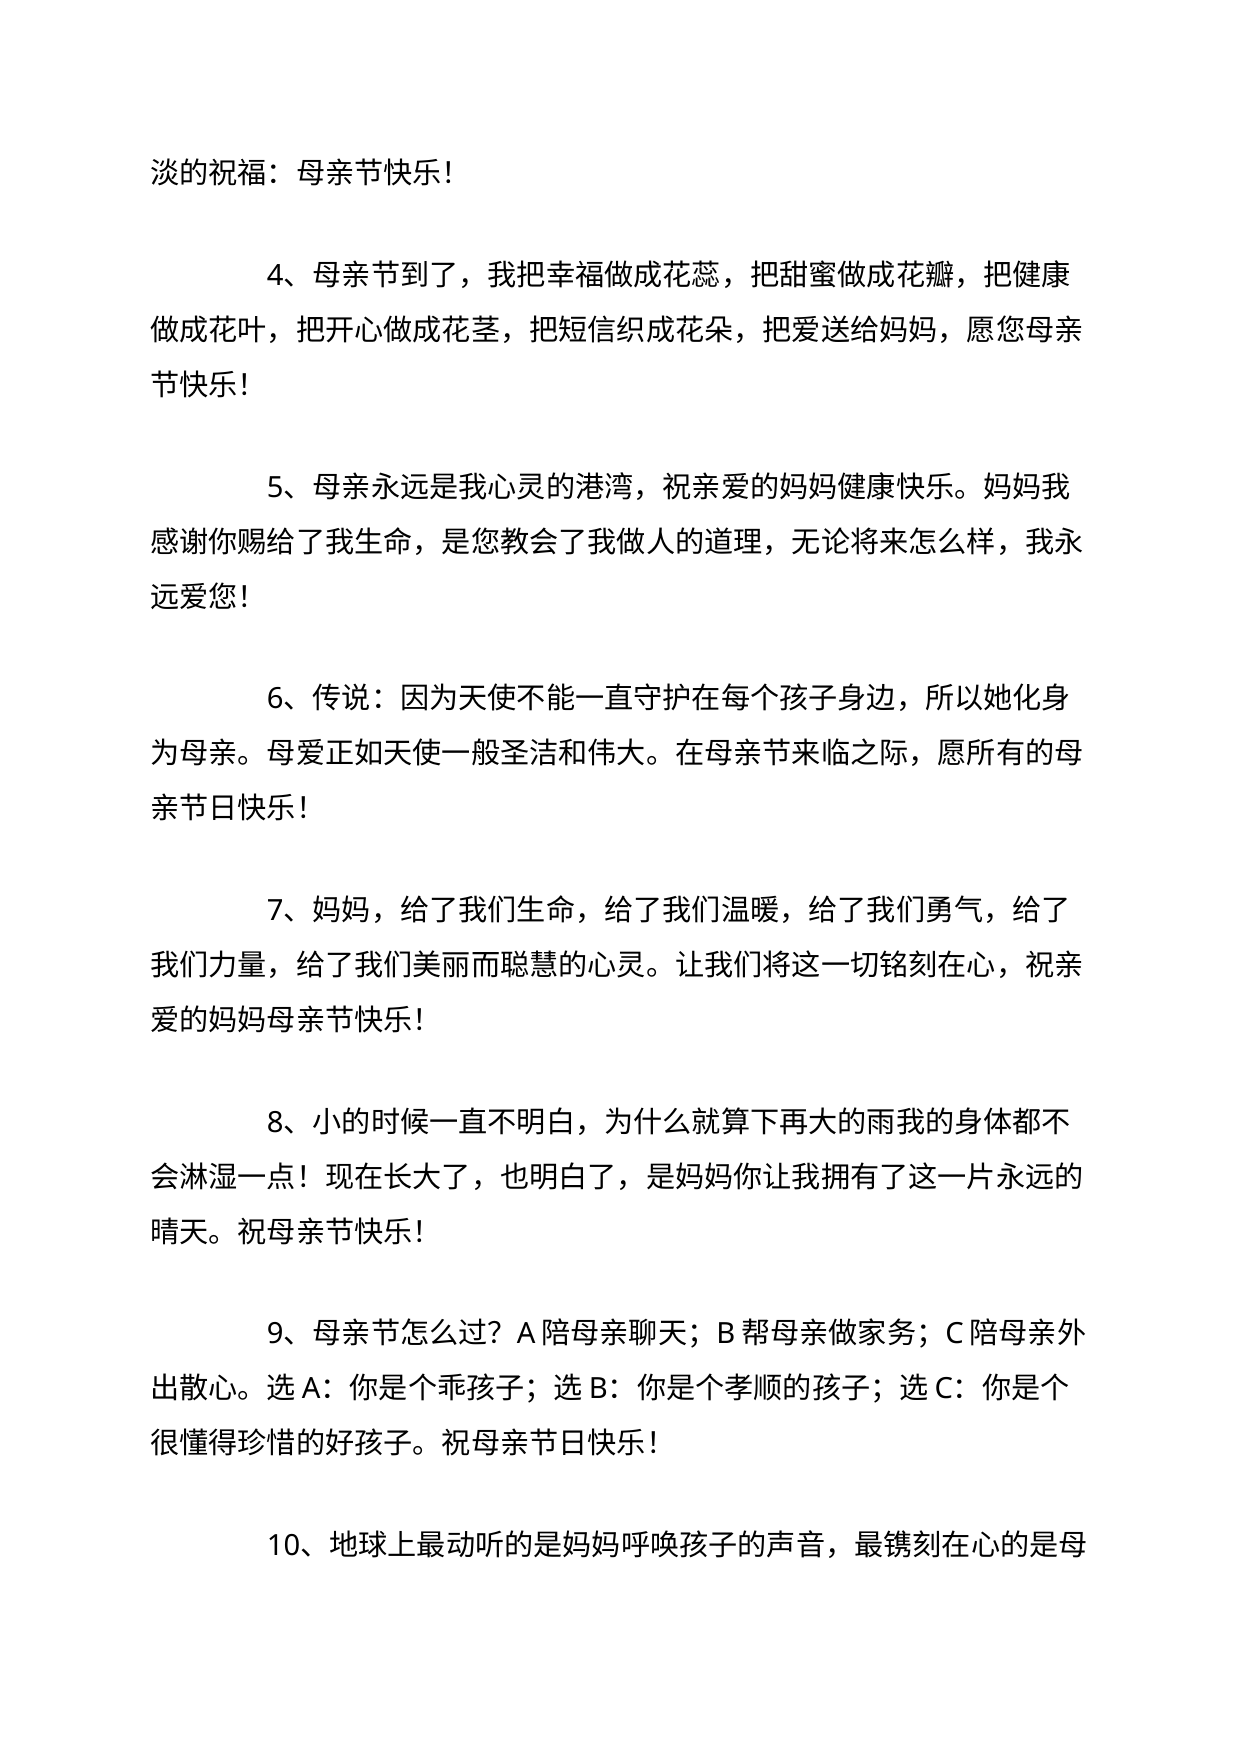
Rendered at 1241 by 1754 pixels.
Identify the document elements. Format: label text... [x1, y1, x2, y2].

text 7、妈妈，给了我们生命，给了我们温暖，给了我们勇气，给了我们力量，给了我们美丽而聪慧的心灵。让我们将这一切铭刻在心，祝亲爱的妈妈母亲节快乐！ [150, 887, 1090, 1039]
text 5、母亲永远是我心灵的港湾，祝亲爱的妈妈健康快乐。妈妈我感谢你赐给了我生命，是您教会了我做人的道理，无论将来怎么样，我永远爱您！ [150, 463, 1090, 616]
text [150, 1522, 1090, 1564]
text 9、母亲节怎么过？A陪母亲聊天；B帮母亲做家务；C陪母亲外出散心。选A：你是个乖孩子；选B：你是个孝顺的孩子；选C：你是个很懂得珍惜的好孩子。祝母亲节日快乐！ [150, 1310, 1090, 1462]
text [150, 150, 1090, 192]
text 6、传说：因为天使不能一直守护在每个孩子身边，所以她化身为母亲。母爱正如天使一般圣洁和伟大。在母亲节来临之际，愿所有的母亲节日快乐！ [150, 675, 1090, 827]
text 4、母亲节到了，我把幸福做成花蕊，把甜蜜做成花瓣，把健康做成花叶，把开心做成花茎，把短信织成花朵，把爱送给妈妈，愿您母亲节快乐！ [150, 252, 1090, 404]
text 8、小的时候一直不明白，为什么就算下再大的雨我的身体都不会淋湿一点！现在长大了，也明白了，是妈妈你让我拥有了这一片永远的晴天。祝母亲节快乐！ [150, 1098, 1090, 1251]
